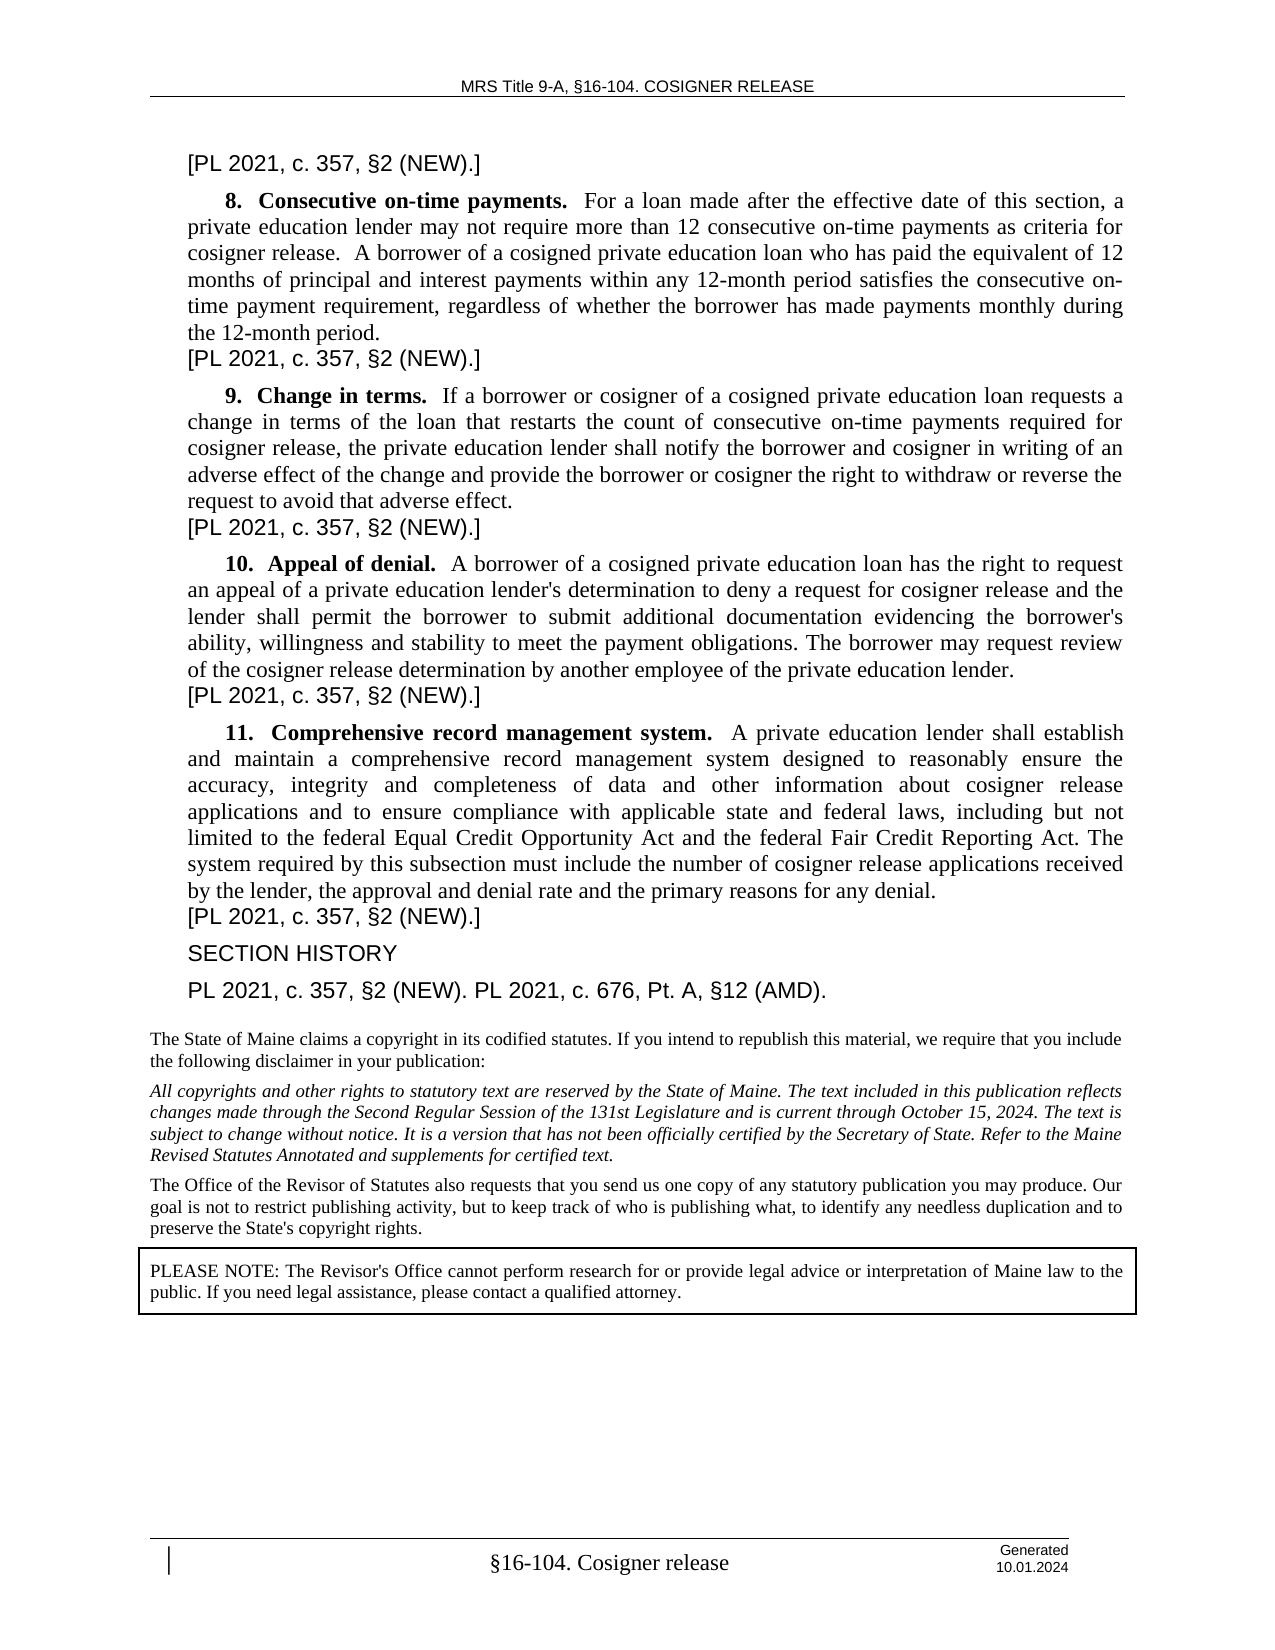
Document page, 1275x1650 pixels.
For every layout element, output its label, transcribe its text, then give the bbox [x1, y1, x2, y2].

text PL 2021, c. 357, §2 (NEW). PL 2021, c. 676, Pt. A, §12 (AMD). [187, 977, 1125, 1003]
text [PL 2021, c. 357, §2 (NEW).] [187, 682, 1125, 708]
text PLEASE NOTE: The Revisor's Office cannot perform research for or provide legal advice or interpretation of Maine law to the public. If you need legal assistance, please contact a qualified attorney. [140, 1249, 1135, 1313]
text [PL 2021, c. 357, §2 (NEW).] [187, 903, 1125, 929]
text 9. Change in terms. If a borrower or cosigner of a cosigned private education loan requests a change in terms of the loan that restarts the count of consecutive on-time payments required for cosigner release, the private education lender shall notify the borrower and cosigner in writing of an adverse effect of the change and provide the borrower or cosigner the right to withdraw or reverse the request to avoid that adverse effect. [187, 382, 1125, 513]
text [PL 2021, c. 357, §2 (NEW).] [187, 345, 1125, 371]
text All copyrights and other rights to statutory text are reserved by the State of Maine. The text included in this publication reflects changes made through the Second Regular Session of the 131st Legislature and is current through October 15, 2024 . The text is subject to change without notice. It is a version that has not been officially certified by the Secretary of State. Refer to the Maine Revised Statutes Annotated and supplements for certified text. [150, 1079, 1125, 1166]
text 8. Consecutive on-time payments. For a loan made after the effective date of this section, a private education lender may not require more than 12 consecutive on-time payments as criteria for cosigner release. A borrower of a cosigned private education loan who has paid the equivalent of 12 months of principal and interest payments within any 12-month period satisfies the consecutive on-time payment requirement, regardless of whether the borrower has made payments monthly during the 12-month period. [187, 187, 1125, 345]
text SECTION HISTORY [187, 940, 1125, 966]
text The State of Maine claims a copyright in its codified statutes. If you intend to republish this material, we require that you include the following disclaimer in your publication: [150, 1028, 1125, 1071]
text [PL 2021, c. 357, §2 (NEW).] [187, 513, 1125, 540]
text 11. Comprehensive record management system. A private education lender shall establish and maintain a comprehensive record management system designed to reasonably ensure the accuracy, integrity and completeness of data and other information about cosigner release applications and to ensure compliance with applicable state and federal laws, including but not limited to the federal Equal Credit Opportunity Act and the federal Fair Credit Reporting Act. The system required by this subsection must include the number of cosigner release applications received by the lender, the approval and denial rate and the primary reasons for any denial. [187, 719, 1125, 903]
text [PL 2021, c. 357, §2 (NEW).] [187, 150, 1125, 176]
text 10. Appeal of denial. A borrower of a cosigned private education loan has the right to request an appeal of a private education lender's determination to deny a request for cosigner release and the lender shall permit the borrower to submit additional documentation evidencing the borrower's ability, willingness and stability to meet the payment obligations. The borrower may request review of the cosigner release determination by another employee of the private education lender. [187, 550, 1125, 682]
text The Office of the Revisor of Statutes also requests that you send us one copy of any statutory publication you may produce. Our goal is not to restrict publishing activity, but to keep track of who is publishing what, to identify any needless duplication and to preserve the State's copyright rights. [150, 1174, 1125, 1239]
